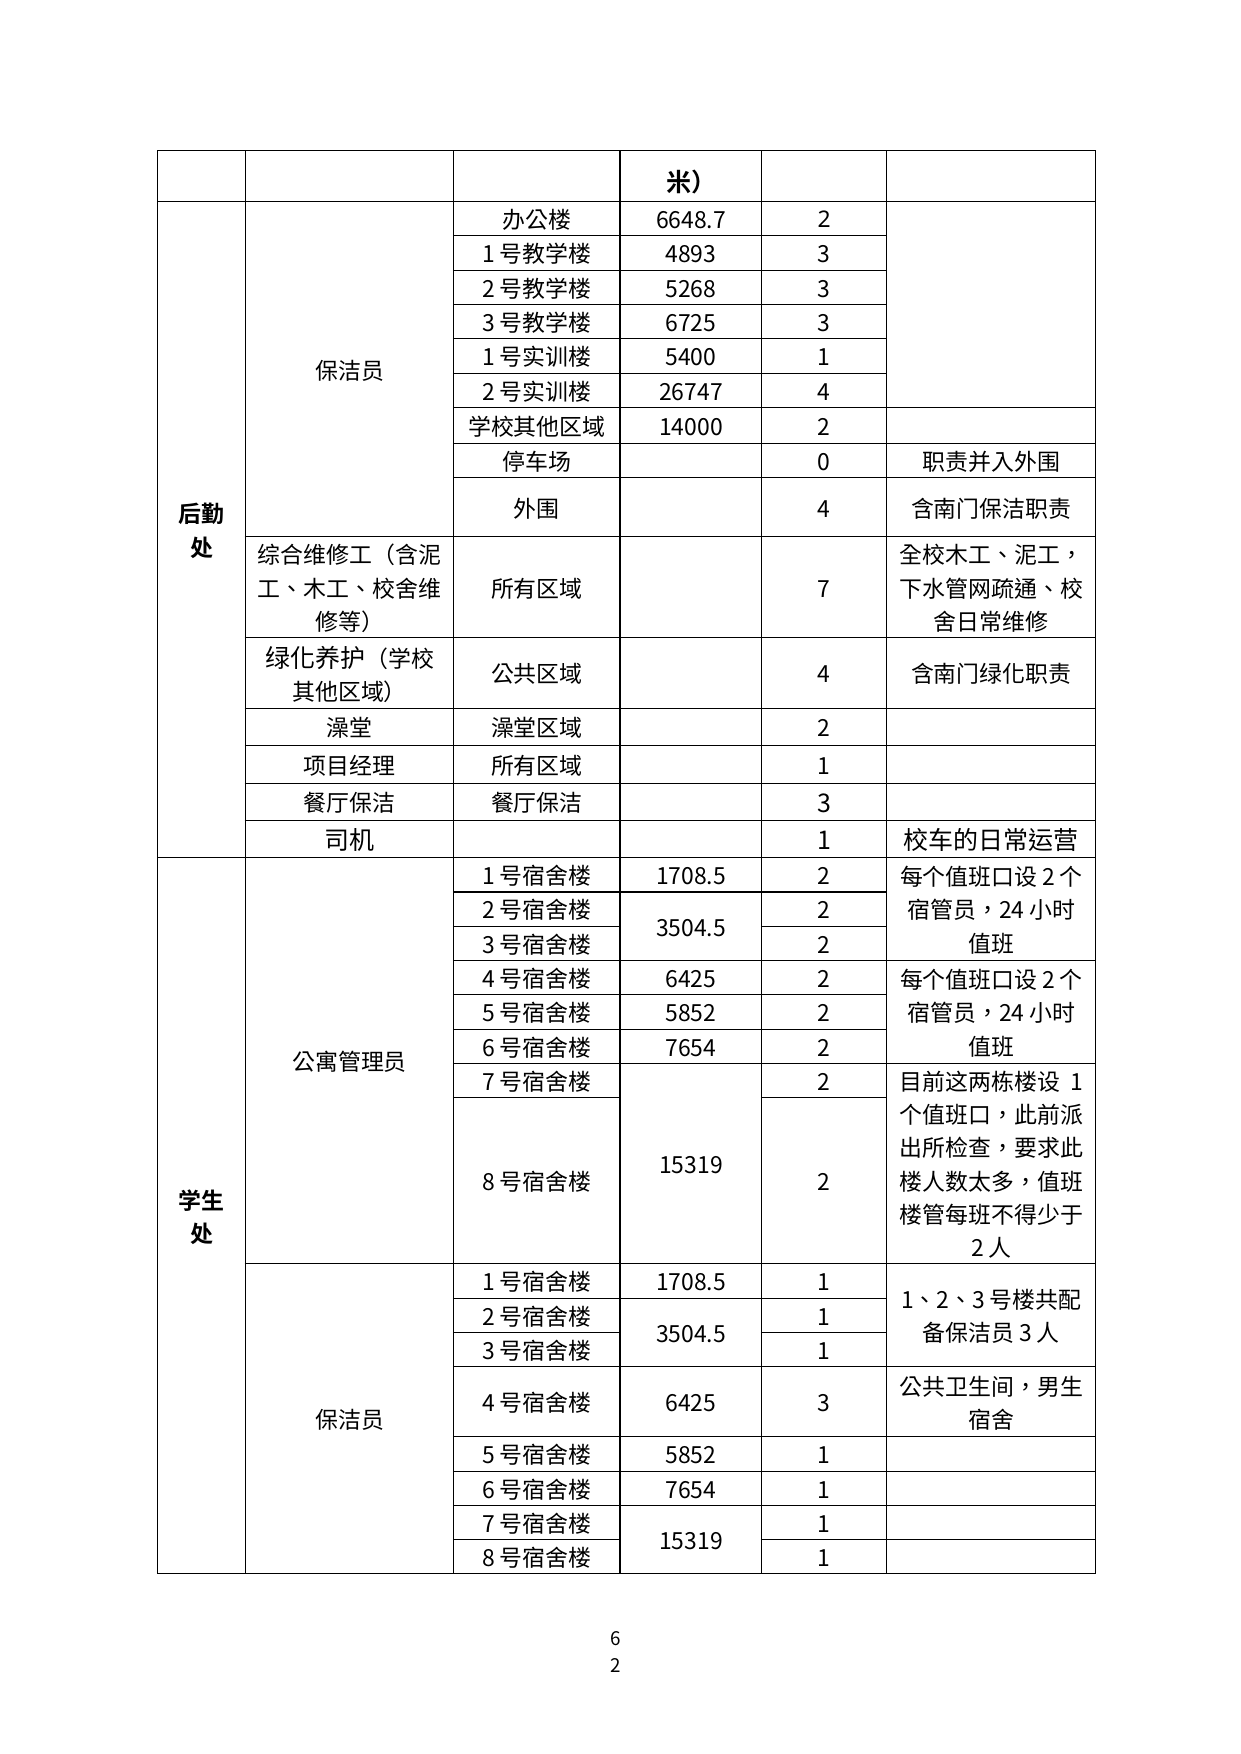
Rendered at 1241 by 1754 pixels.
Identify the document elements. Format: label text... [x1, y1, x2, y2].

table_cell 4893 [621, 236, 761, 269]
table_cell 澡堂区域 [454, 709, 619, 745]
table_cell 7号宿舍楼 [454, 1064, 619, 1097]
table_cell 3 [762, 236, 886, 269]
table_cell 1708.5 [621, 858, 761, 891]
table_cell 所有区域 [454, 746, 619, 782]
table_cell [887, 709, 1095, 745]
table_cell 4号宿舍楼 [454, 961, 619, 994]
table_cell 含南门绿化职责 [887, 638, 1095, 707]
table_cell [454, 821, 619, 857]
table_cell [887, 1540, 1095, 1573]
table_cell 办公楼 [454, 202, 619, 235]
table_cell 3号宿舍楼 [454, 927, 619, 960]
table_cell 1708.5 [621, 1264, 761, 1297]
table_cell [621, 478, 761, 536]
table_header 备注 [887, 151, 1095, 201]
table_cell [621, 821, 761, 857]
table_cell 2号实训楼 [454, 374, 619, 407]
table_cell 5号宿舍楼 [454, 1437, 619, 1471]
table_cell 1 [762, 1333, 886, 1366]
table_cell 1号实训楼 [454, 339, 619, 372]
table_cell 每个值班口设2个宿管员，24小时值班 [887, 961, 1095, 1063]
table_cell 15319 [621, 1506, 761, 1573]
table_cell 所有区域 [454, 537, 619, 637]
table_cell 1 [762, 746, 886, 782]
table_cell 2 [762, 1098, 886, 1263]
table_header 岗位 [246, 151, 453, 201]
table_cell 1、2、3号楼共配备保洁员3人 [887, 1264, 1095, 1366]
table_cell 4 [762, 374, 886, 407]
table_cell 1 [762, 339, 886, 372]
table_cell 保洁员 [246, 202, 453, 536]
table_cell 26747 [621, 374, 761, 407]
table_cell 3 [762, 1367, 886, 1436]
table_cell 1号宿舍楼 [454, 1264, 619, 1297]
table_cell [887, 202, 1095, 407]
table_cell 停车场 [454, 444, 619, 477]
table_cell 1号教学楼 [454, 236, 619, 269]
table_cell 司机 [246, 821, 453, 857]
table_cell 2 [762, 408, 886, 443]
table_cell 8号宿舍楼 [454, 1540, 619, 1573]
table_cell 3号教学楼 [454, 305, 619, 338]
table_cell 1号宿舍楼 [454, 858, 619, 891]
table_cell 1 [762, 1264, 886, 1297]
table_cell 2 [762, 202, 886, 235]
table_cell 3 [762, 784, 886, 820]
table_cell [887, 1472, 1095, 1505]
table_cell 目前这两栋楼设 1个值班口，此前派出所检查，要求此楼人数太多，值班楼管每班不得少于2人 [887, 1064, 1095, 1263]
table_cell [621, 537, 761, 637]
table_cell 7654 [621, 1472, 761, 1505]
table_header 人数（人） [762, 151, 886, 201]
table_cell 5号宿舍楼 [454, 995, 619, 1028]
table_cell [887, 1506, 1095, 1539]
table_cell 绿化养护（学校其他区域） [246, 638, 453, 707]
table_cell 4号宿舍楼 [454, 1367, 619, 1436]
table_cell 4 [762, 478, 886, 536]
table_cell 7654 [621, 1030, 761, 1063]
table_cell 每个值班口设2个宿管员，24小时值班 [887, 858, 1095, 960]
table_cell 2 [762, 927, 886, 960]
table_cell 6号宿舍楼 [454, 1030, 619, 1063]
table_cell 6号宿舍楼 [454, 1472, 619, 1505]
table_cell [621, 784, 761, 820]
table_cell 5268 [621, 271, 761, 304]
table_cell [887, 746, 1095, 782]
table_cell 6425 [621, 1367, 761, 1436]
table_cell 3 [762, 305, 886, 338]
table_cell 综合维修工（含泥工、木工、校舍维修等） [246, 537, 453, 637]
table_cell 餐厅保洁 [454, 784, 619, 820]
table_cell 5400 [621, 339, 761, 372]
table_cell 6648.7 [621, 202, 761, 235]
table_cell 学校其他区域 [454, 408, 619, 443]
table_cell 15319 [621, 1064, 761, 1263]
table_cell 1 [762, 1437, 886, 1471]
table_cell 2 [762, 995, 886, 1028]
table_cell [621, 638, 761, 707]
table_cell [887, 1437, 1095, 1471]
table_cell 7号宿舍楼 [454, 1506, 619, 1539]
table_cell 1 [762, 821, 886, 857]
table_cell 2 [762, 709, 886, 745]
table_cell 学生处 [158, 858, 245, 1573]
table_cell 3504.5 [621, 1299, 761, 1366]
table_header 管理部门 [158, 151, 245, 201]
table_cell 1 [762, 1299, 886, 1332]
table_cell 2 [762, 961, 886, 994]
table_cell 5852 [621, 995, 761, 1028]
table_cell 6725 [621, 305, 761, 338]
table_cell 7 [762, 537, 886, 637]
table_cell 外围 [454, 478, 619, 536]
table_header 工作区域 [454, 151, 619, 201]
table_cell 1 [762, 1540, 886, 1573]
table_cell 2 [762, 1030, 886, 1063]
table_cell 后勤处 [158, 202, 245, 857]
table_cell 公共区域 [454, 638, 619, 707]
table_cell 14000 [621, 408, 761, 443]
table_cell 3号宿舍楼 [454, 1333, 619, 1366]
table_cell 2 [762, 858, 886, 891]
table_cell [887, 784, 1095, 820]
table_cell 3504.5 [621, 893, 761, 960]
table_cell 保洁员 [246, 1264, 453, 1573]
table_cell 公共卫生间，男生宿舍 [887, 1367, 1095, 1436]
table_cell 校车的日常运营 [887, 821, 1095, 857]
table_cell [887, 408, 1095, 443]
table_cell 2号宿舍楼 [454, 1299, 619, 1332]
table_cell 8号宿舍楼 [454, 1098, 619, 1263]
table_cell 项目经理 [246, 746, 453, 782]
table_cell 公寓管理员 [246, 858, 453, 1263]
table_header 建筑面积（平方米） [621, 151, 761, 201]
table_cell 1 [762, 1472, 886, 1505]
table_cell 2号宿舍楼 [454, 893, 619, 926]
table_cell 餐厅保洁 [246, 784, 453, 820]
table_cell 3 [762, 271, 886, 304]
table_cell [621, 444, 761, 477]
table_cell 全校木工、泥工，下水管网疏通、校舍日常维修 [887, 537, 1095, 637]
table_cell 澡堂 [246, 709, 453, 745]
table_cell 2 [762, 893, 886, 926]
table_cell 0 [762, 444, 886, 477]
table_cell 2 [762, 1064, 886, 1097]
table_cell 6425 [621, 961, 761, 994]
table_cell 1 [762, 1506, 886, 1539]
table_cell [621, 709, 761, 745]
table_cell 2号教学楼 [454, 271, 619, 304]
table_cell 职责并入外围 [887, 444, 1095, 477]
table_cell 5852 [621, 1437, 761, 1471]
table_cell 4 [762, 638, 886, 707]
table_cell [621, 746, 761, 782]
table_cell 含南门保洁职责 [887, 478, 1095, 536]
